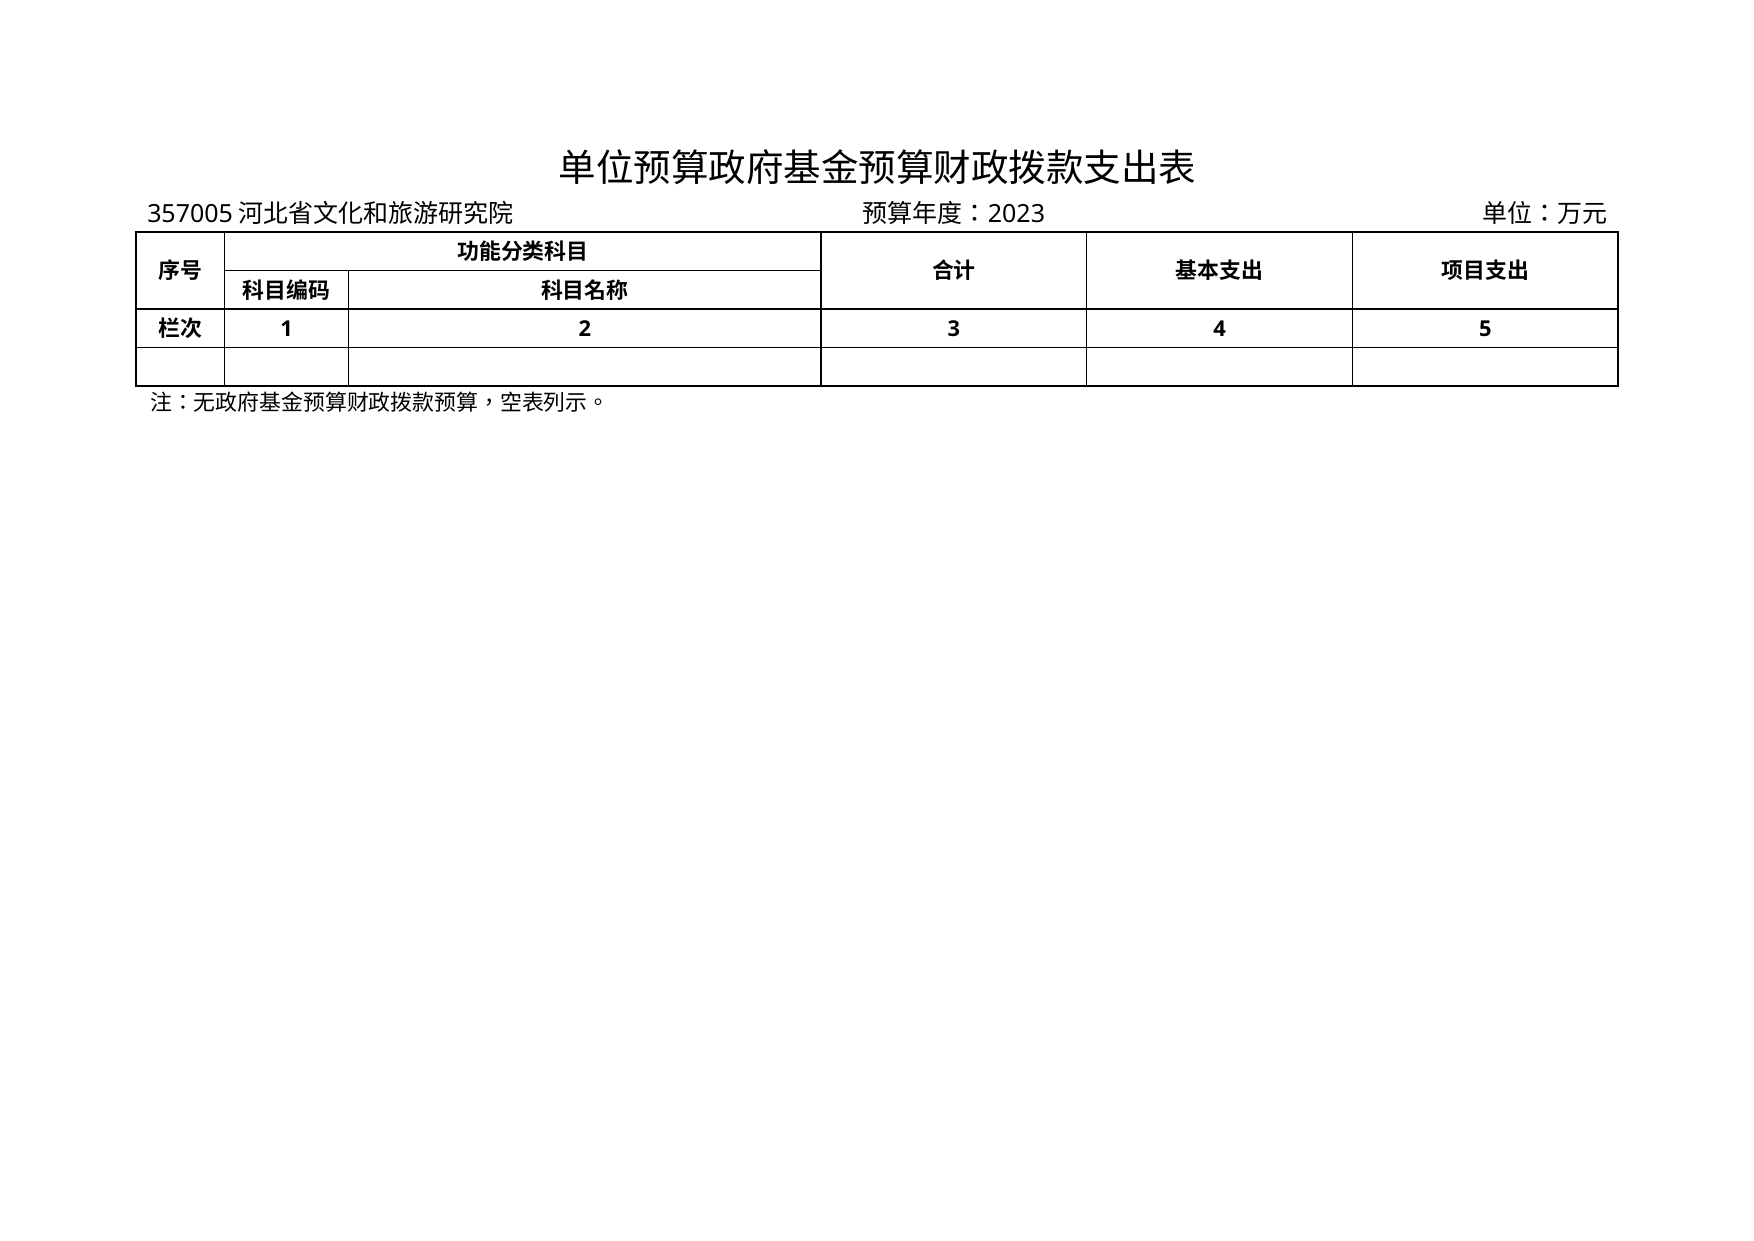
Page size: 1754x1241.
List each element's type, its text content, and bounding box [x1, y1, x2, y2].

table_cell 5 [1353, 310, 1617, 347]
table_cell 基本支出 [1087, 233, 1352, 308]
table_cell 科目名称 [349, 271, 820, 308]
table_cell 3 [822, 310, 1086, 347]
table_cell 功能分类科目 [225, 233, 820, 270]
table_cell [225, 348, 348, 385]
table_header 357005河北省文化和旅游研究院 [137, 195, 820, 231]
table_cell [1353, 348, 1617, 385]
table_header 单位：万元 [1087, 195, 1617, 231]
table_header 预算年度：2023 [822, 195, 1086, 231]
table_cell [349, 348, 820, 385]
table_cell 项目支出 [1353, 233, 1617, 308]
table_cell 序号 [137, 233, 224, 308]
table_cell 1 [225, 310, 348, 347]
table_cell [822, 348, 1086, 385]
table_cell 2 [349, 310, 820, 347]
text 单位预算政府基金预算财政拨款支出表 [106, 142, 1648, 193]
table_cell 合计 [822, 233, 1086, 308]
table_cell [1087, 348, 1352, 385]
table_cell [137, 348, 224, 385]
table_cell 4 [1087, 310, 1352, 347]
text 注：无政府基金预算财政拨款预算，空表列示。 [106, 387, 1648, 416]
table_cell 科目编码 [225, 271, 348, 308]
table_cell 栏次 [137, 310, 224, 347]
